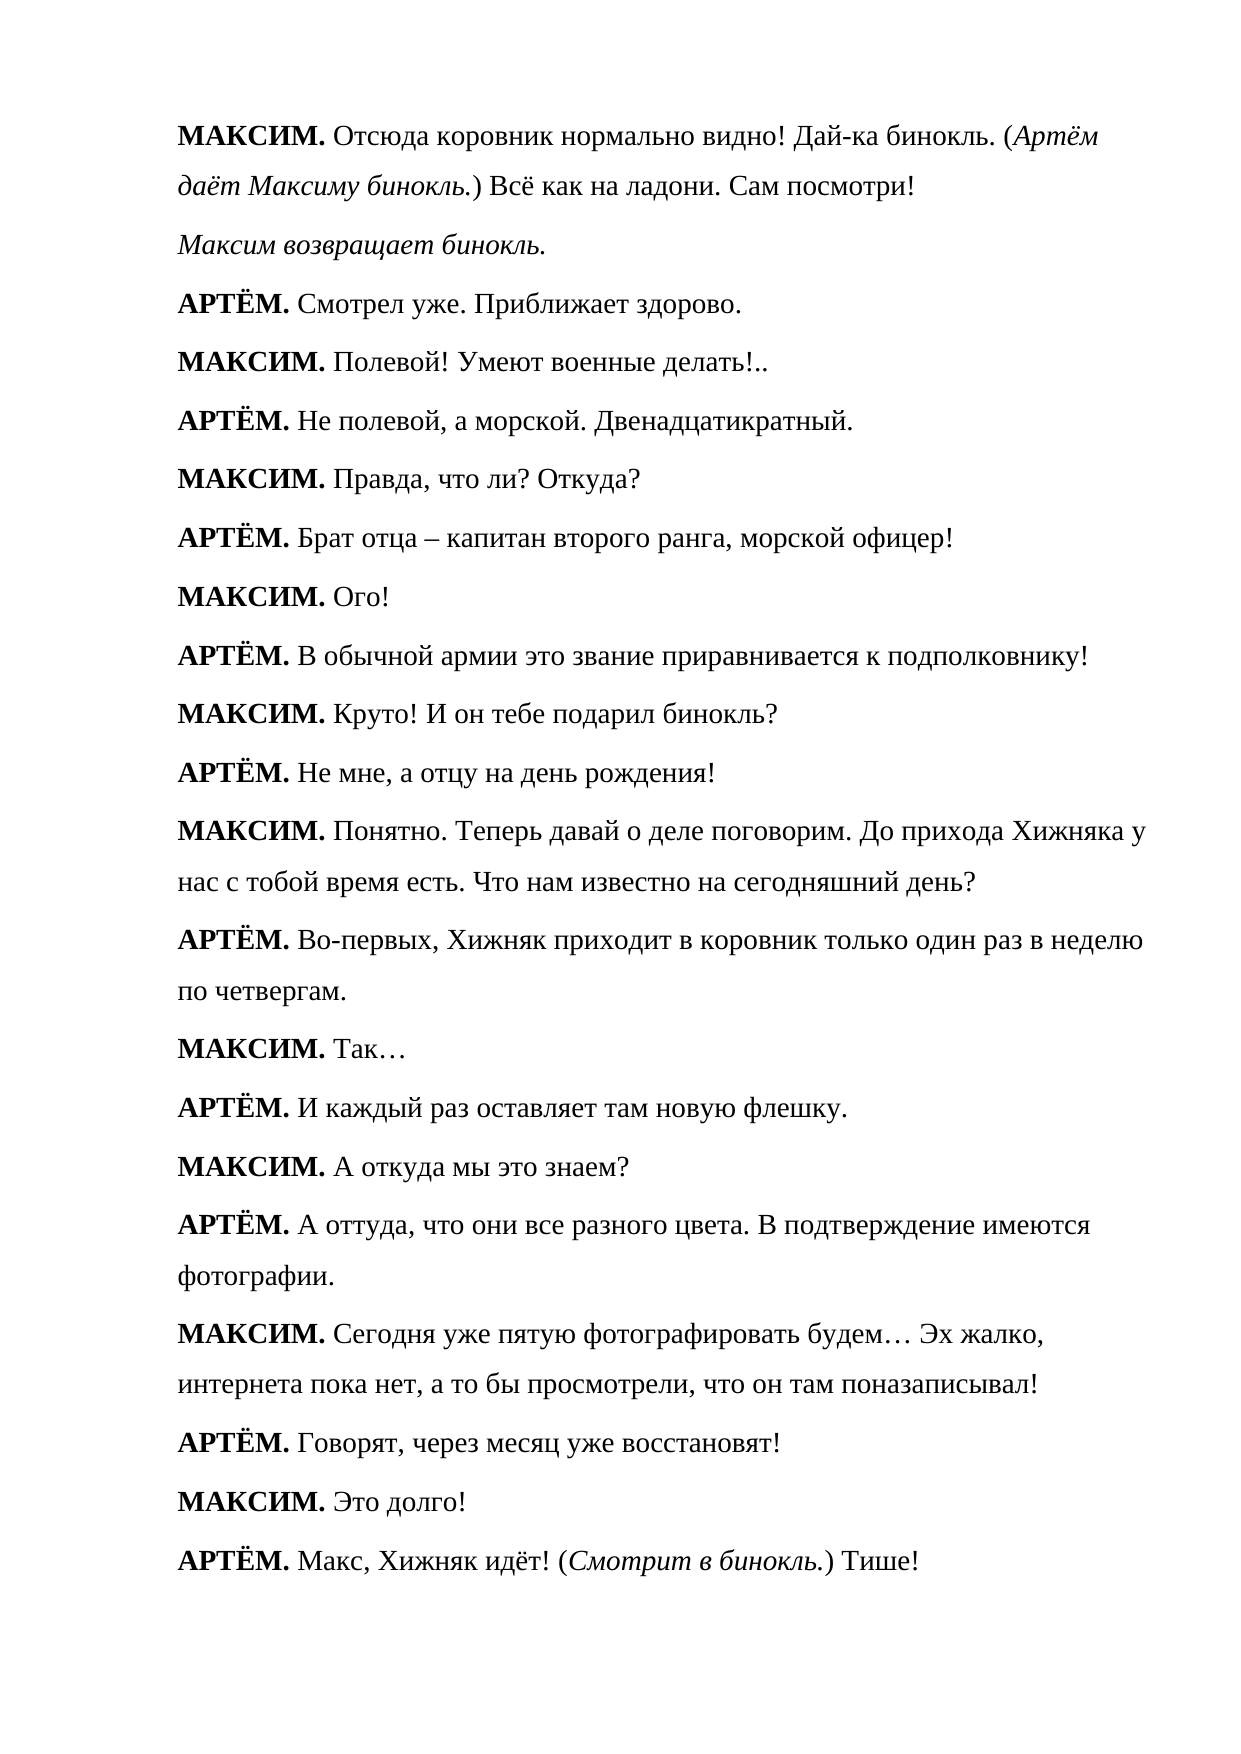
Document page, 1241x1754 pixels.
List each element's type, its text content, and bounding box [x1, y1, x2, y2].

text МАКСИМ. Круто! И он тебе подарил бинокль? [177, 696, 1152, 730]
text МАКСИМ. Полевой! Умеют военные делать!.. [177, 344, 1152, 378]
text АРТЁМ. В обычной армии это звание приравнивается к подполковнику! [177, 638, 1152, 671]
text МАКСИМ. Понятно. Теперь давай о деле поговорим. До прихода Хижняка у нас с тобой время есть. Что нам известно на сегодняшний день? [177, 813, 1152, 897]
text АРТЁМ. Во-первых, Хижняк приходит в коровник только один раз в неделю по четвергам. [177, 922, 1152, 1006]
text АРТЁМ. Смотрел уже. Приближает здорово. [177, 286, 1152, 319]
text АРТЁМ. Брат отца – капитан второго ранга, морской офицер! [177, 520, 1152, 554]
text МАКСИМ. Сегодня уже пятую фотографировать будем… Эх жалко, интернета пока нет, а то бы просмотрели, что он там поназаписывал! [177, 1316, 1152, 1400]
text АРТЁМ. Не мне, а отцу на день рождения! [177, 755, 1152, 788]
text МАКСИМ. Так… [177, 1031, 1152, 1065]
text АРТЁМ. И каждый раз оставляет там новую флешку. [177, 1090, 1152, 1124]
text МАКСИМ. Отсюда коровник нормально видно! Дай-ка бинокль. (Артём даёт Максиму бинокль.) Всё как на ладони. Сам посмотри! [177, 118, 1152, 202]
text АРТЁМ. Макс, Хижняк идёт! (Смотрит в бинокль.) Тише! [177, 1543, 1152, 1576]
text МАКСИМ. Ого! [177, 579, 1152, 612]
text АРТЁМ. А оттуда, что они все разного цвета. В подтверждение имеются фотографии. [177, 1207, 1152, 1291]
text МАКСИМ. Это долго! [177, 1484, 1152, 1517]
text АРТЁМ. Говорят, через месяц уже восстановят! [177, 1425, 1152, 1459]
text МАКСИМ. А откуда мы это знаем? [177, 1149, 1152, 1182]
text Максим возвращает бинокль. [177, 227, 1152, 261]
text МАКСИМ. Правда, что ли? Откуда? [177, 462, 1152, 495]
text АРТЁМ. Не полевой, а морской. Двенадцатикратный. [177, 403, 1152, 437]
